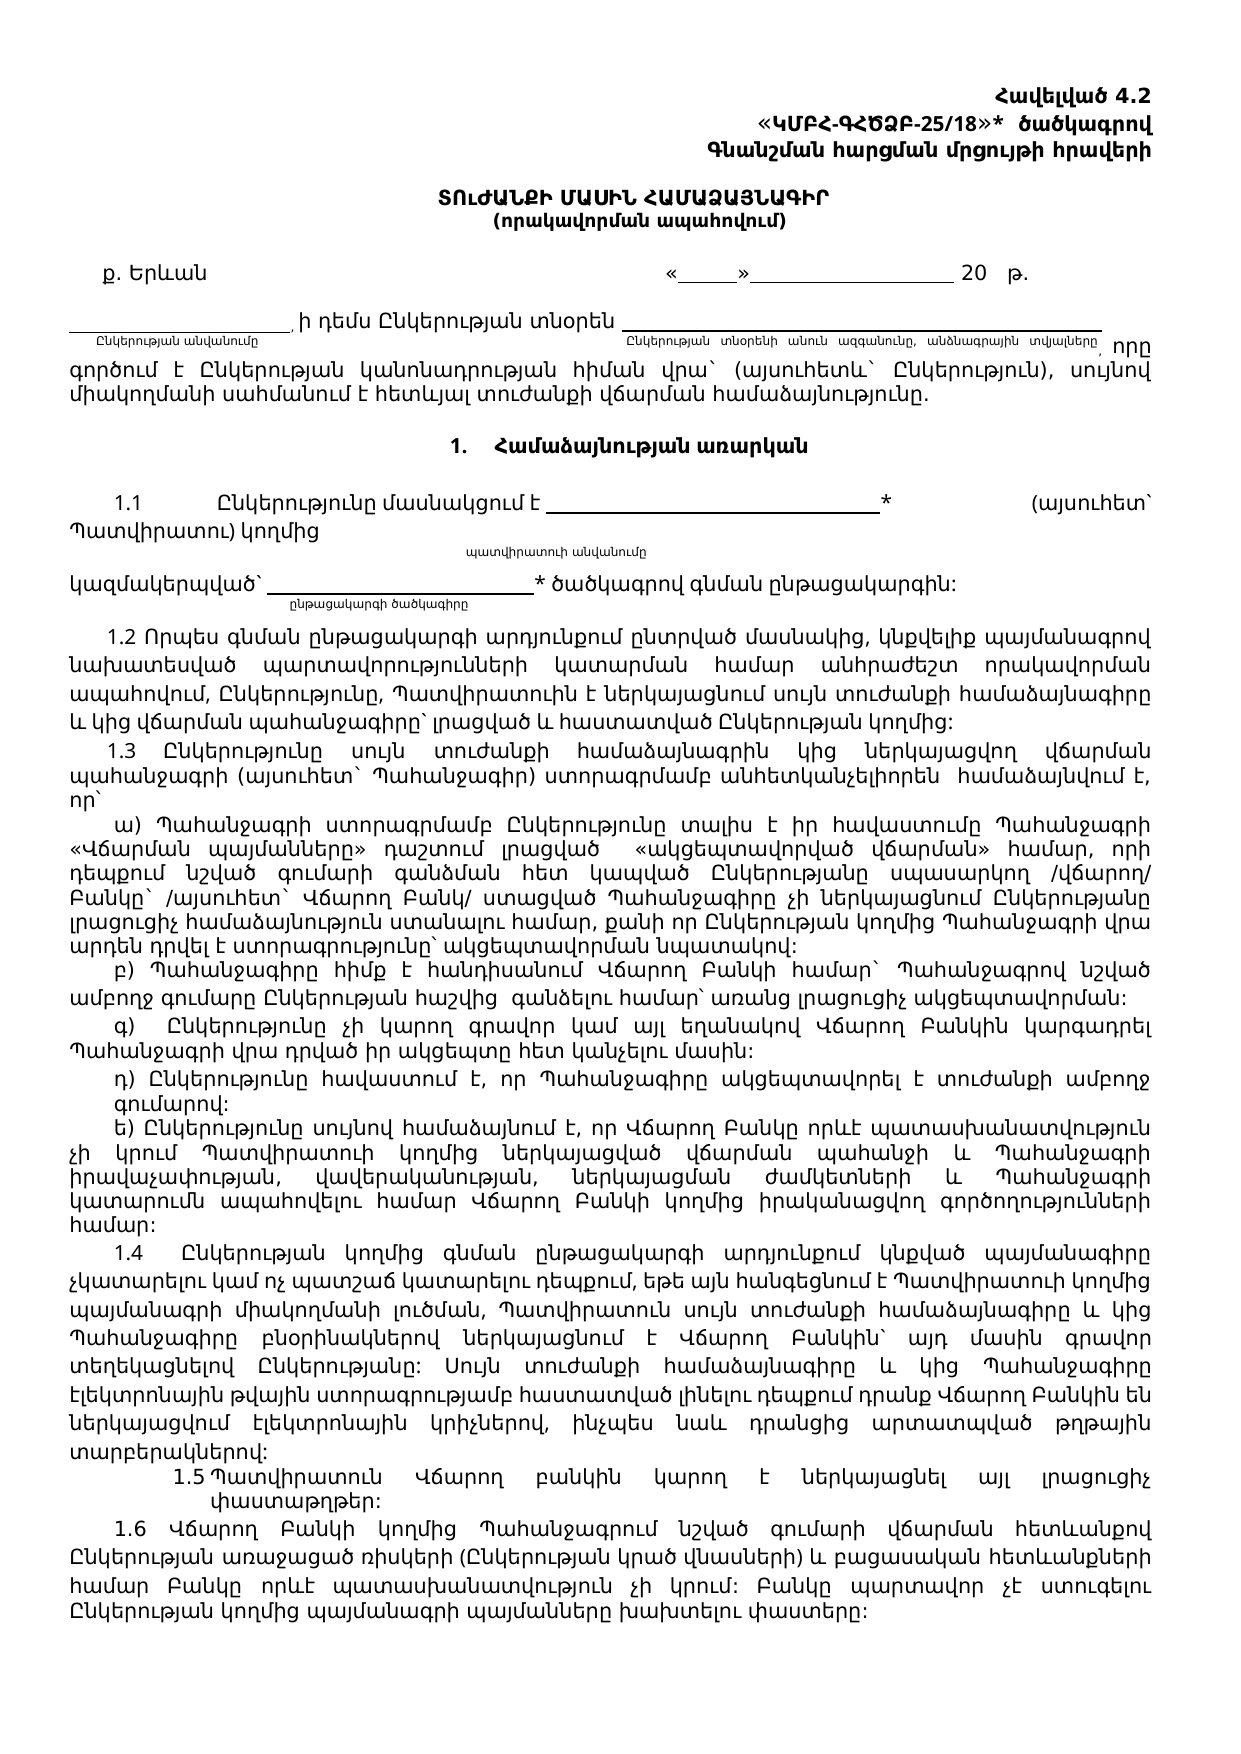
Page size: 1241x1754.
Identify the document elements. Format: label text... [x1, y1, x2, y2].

text բ) Պահանջագիրը հիմք է հանդիսանում Վճարող Բանկի համար` Պահանջագրով նշված ամբողջ գումարը Ընկերության հաշվից գանձելու համար՝ առանց լրացուցիչ ակցեպտավորման: [69, 958, 1152, 1011]
text Հավելված 4.2 [69, 84, 1152, 108]
list Պատվիրատուն Վճարող բանկին կարող է ներկայացնել այլ լրացուցիչ փաստաթղթեր: [172, 1465, 1152, 1514]
list Համաձայնության առարկան [107, 431, 1152, 459]
text «ԿՄԲՀ-ԳՀԾՁԲ-25/18»* ծածկագրով [69, 108, 1152, 138]
text (որակավորման ապահովում) [69, 210, 1152, 232]
text ա) Պահանջագրի ստորագրմամբ Ընկերությունը տալիս է իր հավաստումը Պահանջագրի «Վճարման պայմանները» դաշտում լրացված «ակցեպտավորված վճարման» համար, որի դեպքում նշված գումարի գանձման հետ կապված Ընկերությանը սպասարկող /վճարող/ Բանկը` /այսուհետ` Վճարող Բանկ/ ստացված Պահանջագիրը չի ներկայացնում Ընկերությանը լրացուցիչ համաձայնություն ստանալու համար, քանի որ Ընկերության կողմից Պահանջագրի վրա արդեն դրվել է ստորագրությունը՝ ակցեպտավորման նպատակով: [69, 813, 1152, 958]
text դ) Ընկերությունը հավաստում է, որ Պահանջագիրը ակցեպտավորել է տուժանքի ամբողջ գումարով: [113, 1064, 1152, 1116]
text գ) Ընկերությունը չի կարող գրավոր կամ այլ եղանակով Վճարող Բանկին կարգադրել Պահանջագրի վրա դրված իր ակցեպտը հետ կանչելու մասին: [69, 1011, 1152, 1064]
text պատվիրատուի անվանումը [113, 545, 1152, 569]
text 1.3 Ընկերությունը սույն տուժանքի համաձայնագրին կից ներկայացվող վճարման պահանջագրի (այսուհետ` Պահանջագիր) ստորագրմամբ անհետկանչելիորեն համաձայնվում է, որ՝ [69, 736, 1152, 813]
text 1.6 Վճարող Բանկի կողմից Պահանջագրում նշված գումարի վճարման հետևանքով Ընկերության առաջացած ռիսկերի (Ընկերության կրած վնասների) և բացասական հետևանքների համար Բանկը որևէ պատասխանատվություն չի կրում: Բանկը պարտավոր չէ ստուգելու Ընկերության կողմից պայմանագրի պայմանները խախտելու փաստերը: [69, 1514, 1152, 1623]
text 1.2 Որպես գնման ընթացակարգի արդյունքում ընտրված մասնակից, կնքվելիք պայմանագրով նախատեսված պարտավորությունների կատարման համար անհրաժեշտ որակավորման ապահովում, Ընկերությունը, Պատվիրատուին է ներկայացնում սույն տուժանքի համաձայնագիրը և կից վճարման պահանջագիրը` լրացված և հաստատված Ընկերության կողմից: [69, 622, 1152, 736]
text ընթացակարգի ծածկագիրը [113, 598, 1152, 622]
text Գնանշման հարցման մրցույթի հրավերի [69, 138, 1152, 162]
text ք. Երևան « » 20 թ. [69, 261, 1152, 285]
text կազմակերպված` * ծածկագրով գնման ընթացակարգին: [69, 569, 1152, 598]
text ՏՈւԺԱՆՔԻ ՄԱՍԻՆ ՀԱՄԱՁԱՅՆԱԳԻՐ [69, 186, 1152, 210]
text ե) Ընկերությունը սույնով համաձայնում է, որ Վճարող Բանկը որևէ պատասխանատվություն չի կրում Պատվիրատուի կողմից ներկայացված վճարման պահանջի և Պահանջագրի իրավաչափության, վավերականության, ներկայացման ժամկետների և Պահանջագրի կատարումն ապահովելու համար Վճարող Բանկի կողմից իրականացվող գործողությունների համար: [69, 1116, 1152, 1238]
text Ընկերության անվանումը Ընկերության տնօրենի անուն ազգանունը, անձնագրային տվյալները, որը գործում է Ընկերության կանոնադրության հիման վրա` (այսուհետև` Ընկերություն), սույնով միակողմանի սահմանում է հետևյալ տուժանքի վճարման համաձայնությունը. [69, 334, 1152, 407]
list Ընկերությունը մասնակցում է * (այսուհետ` Պատվիրատու) կողմից [69, 488, 1152, 545]
text , ի դեմս Ընկերության տնօրեն [69, 309, 1152, 334]
text 1.4 Ընկերության կողմից գնման ընթացակարգի արդյունքում կնքված պայմանագիրը չկատարելու կամ ոչ պատշաճ կատարելու դեպքում, եթե այն հանգեցնում է Պատվիրատուի կողմից պայմանագրի միակողմանի լուծման, Պատվիրատուն սույն տուժանքի համաձայնագիրը և կից Պահանջագիրը բնօրինակներով ներկայացնում է Վճարող Բանկին` այդ մասին գրավոր տեղեկացնելով Ընկերությանը: Սույն տուժանքի համաձայնագիրը և կից Պահանջագիրը էլեկտրոնային թվային ստորագրությամբ հաստատված լինելու դեպքում դրանք Վճարող Բանկին են ներկայացվում էլեկտրոնային կրիչներով, ինչպես նաև դրանցից արտատպված թղթային տարբերակներով: [69, 1238, 1152, 1465]
